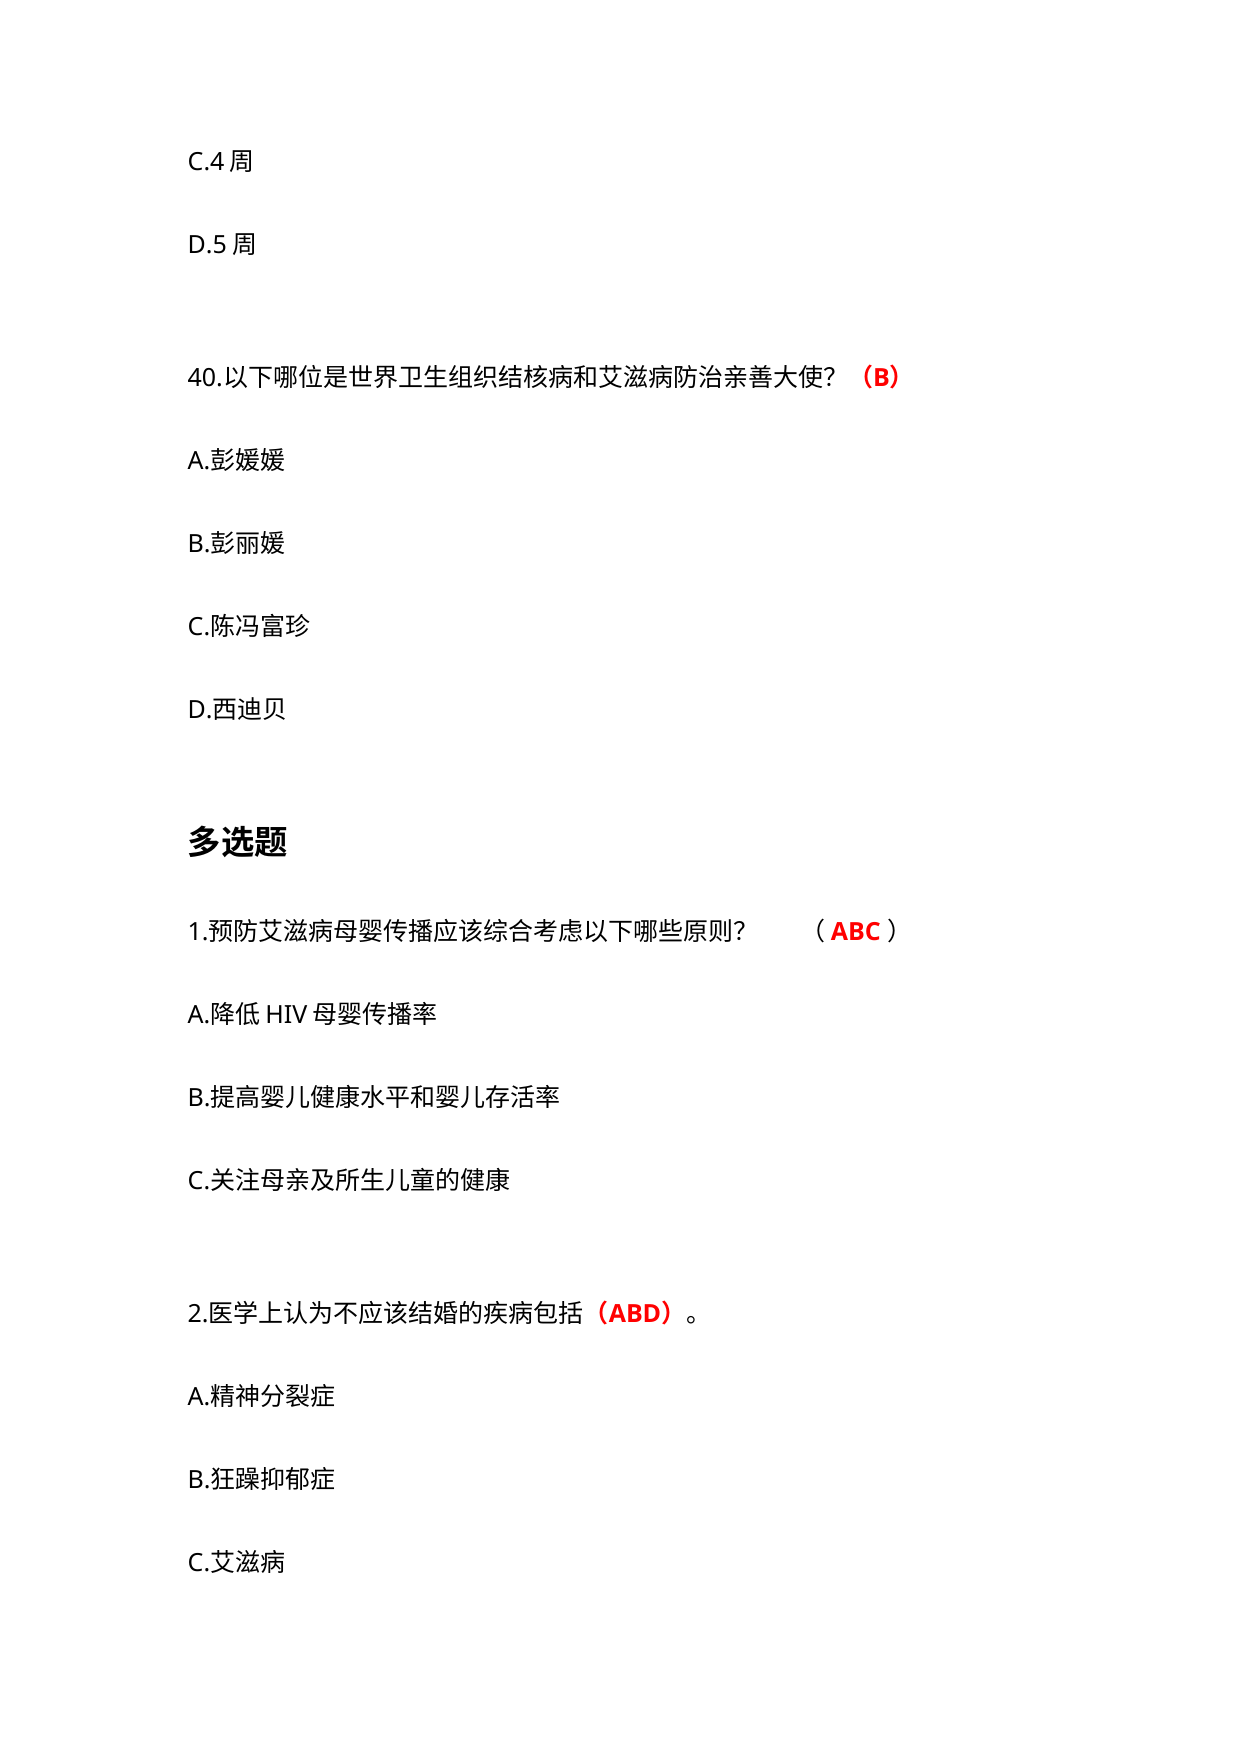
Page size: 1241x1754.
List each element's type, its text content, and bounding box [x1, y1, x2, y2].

text 40.以下哪位是世界卫生组织结核病和艾滋病防治亲善大使？（B） [187, 343, 1053, 408]
text A.精神分裂症 [187, 1362, 1053, 1427]
text B.提高婴儿健康水平和婴儿存活率 [187, 1063, 1053, 1128]
text D.西迪贝 [187, 675, 1053, 740]
text C.4周 [187, 127, 1053, 192]
text 2.医学上认为不应该结婚的疾病包括（ABD）。 [187, 1279, 1053, 1344]
text 1.预防艾滋病母婴传播应该综合考虑以下哪些原则？ （ ABC ） [187, 897, 1053, 962]
text B.彭丽媛 [187, 509, 1053, 574]
text B.狂躁抑郁症 [187, 1445, 1053, 1510]
text D.5周 [187, 210, 1053, 275]
text 多选题 [187, 808, 1053, 873]
text C.艾滋病 [187, 1528, 1053, 1593]
text A.彭媛媛 [187, 426, 1053, 491]
text A.降低HIV母婴传播率 [187, 980, 1053, 1045]
text C.陈冯富珍 [187, 592, 1053, 657]
text C.关注母亲及所生儿童的健康 [187, 1146, 1053, 1211]
